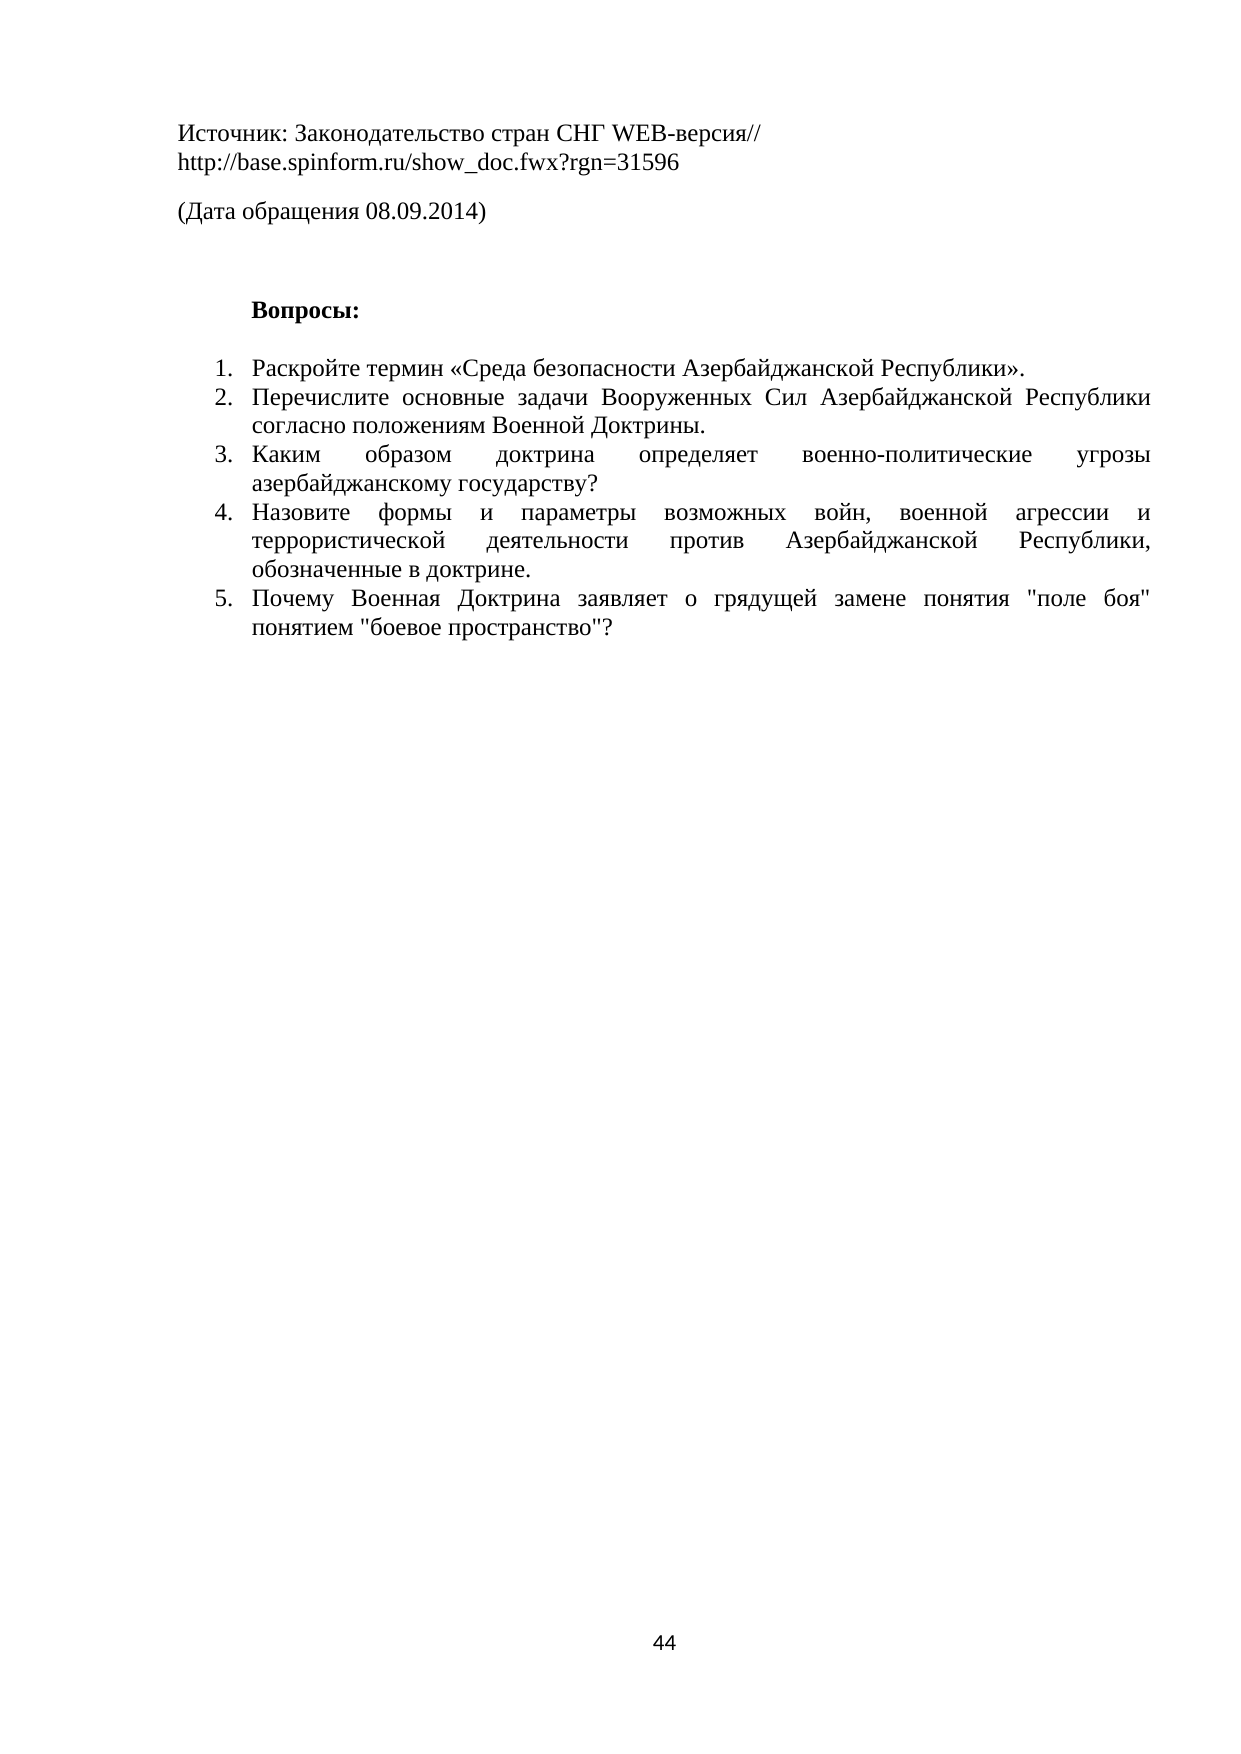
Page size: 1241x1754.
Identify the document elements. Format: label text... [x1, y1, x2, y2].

list Почему Военная Доктрина заявляет о грядущей замене понятия "поле боя" понятием "боевое пространство"? [214, 583, 1152, 641]
text Вопросы: [177, 296, 1152, 324]
list Раскройте термин «Среда безопасности Азербайджанской Республики». [214, 353, 1152, 382]
list Каким образом доктрина определяет военно-политические угрозы азербайджанскому государству? [214, 439, 1152, 497]
text (Дата обращения 08.09.2014) [177, 196, 1152, 225]
list Назовите формы и параметры возможных войн, военной агрессии и террористической деятельности против Азербайджанской Республики, обозначенные в доктрине. [214, 497, 1152, 583]
text Источник: Законодательство стран СНГ WEB-версия// http://base.spinform.ru/show_doc.fwx?rgn=31596 [177, 118, 1152, 176]
list Перечислите основные задачи Вооруженных Сил Азербайджанской Республики согласно положениям Военной Доктрины. [214, 382, 1152, 439]
